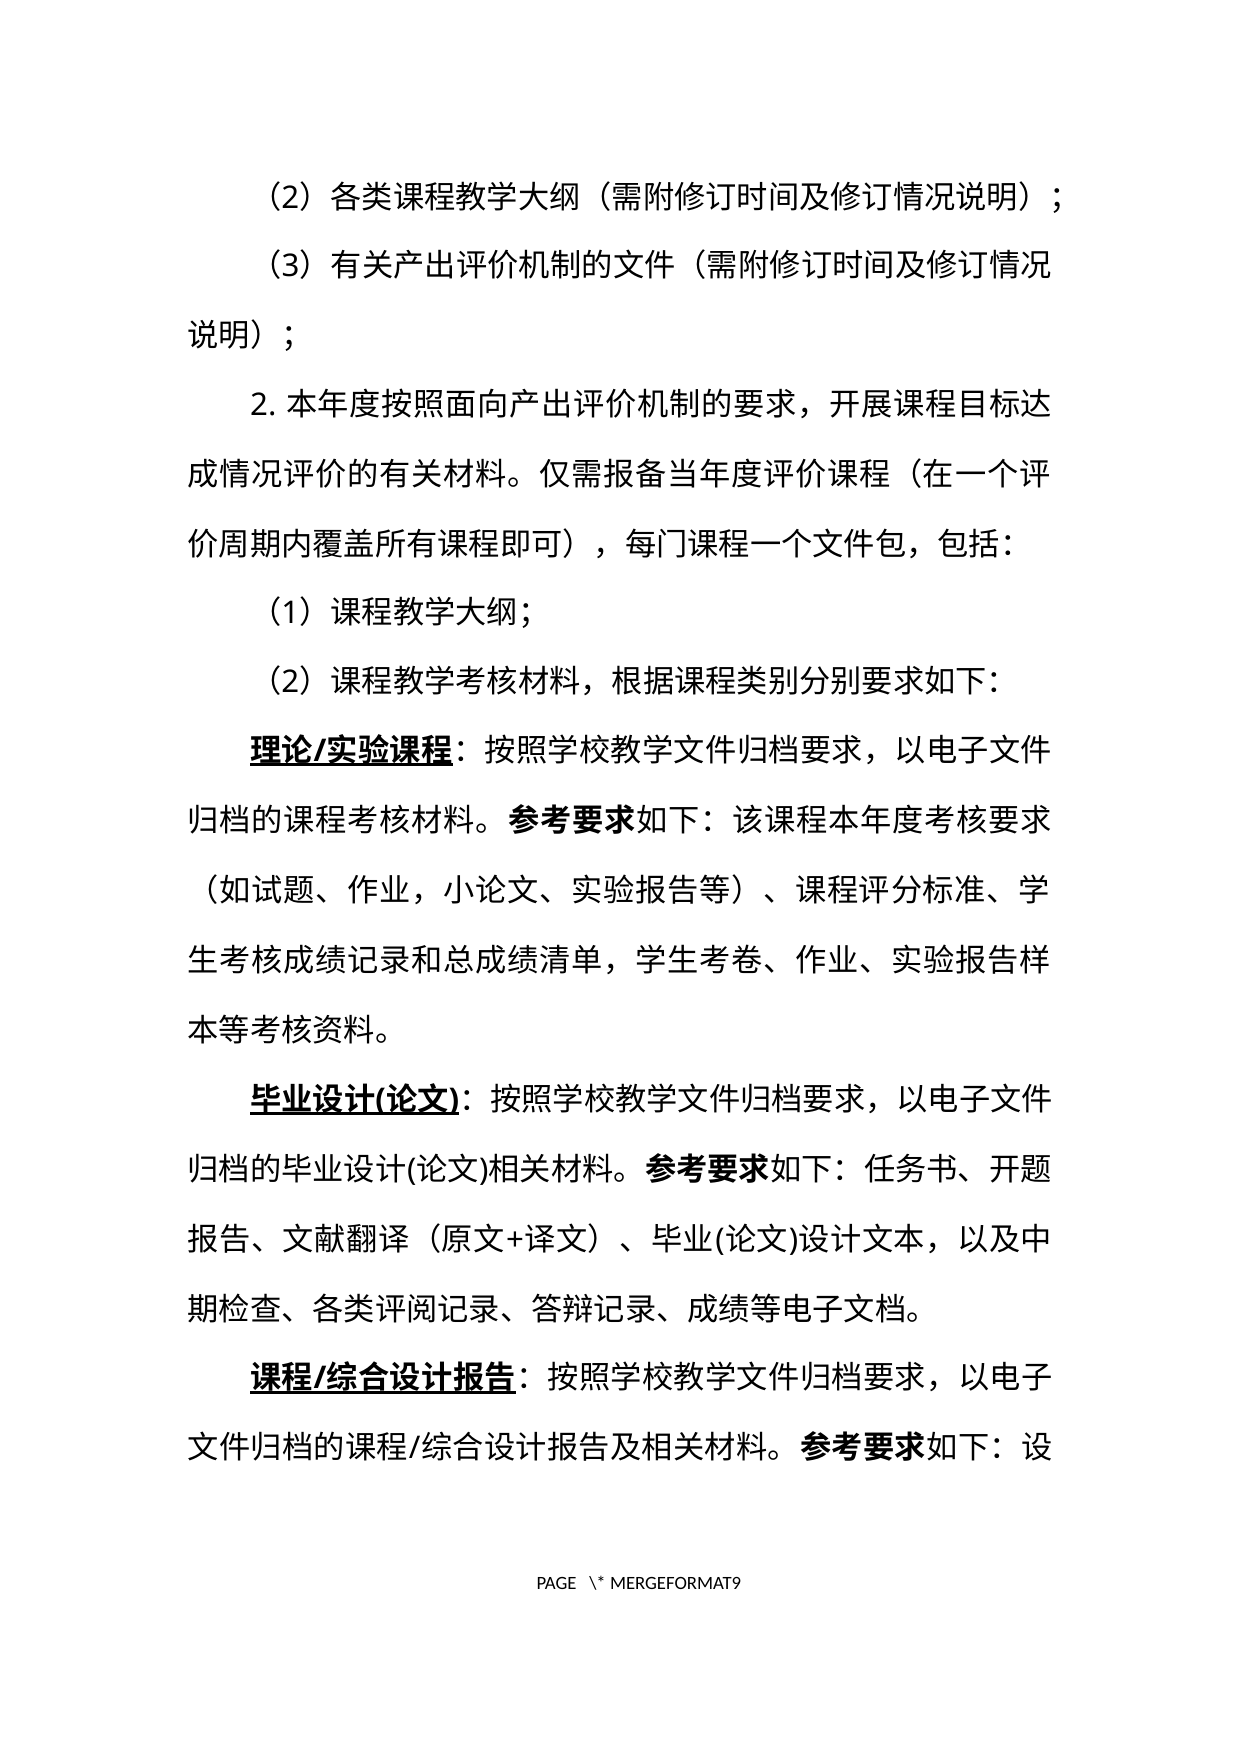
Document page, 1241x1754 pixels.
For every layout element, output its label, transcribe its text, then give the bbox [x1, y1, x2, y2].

text （1）课程教学大纲； [187, 578, 1053, 643]
text （3）有关产出评价机制的文件（需附修订时间及修订情况说明）； [187, 231, 1053, 366]
text 毕业设计(论文)：按照学校教学文件归档要求，以电子文件归档的毕业设计(论文)相关材料。参考要求如下：任务书、开题报告、文献翻译（原文+译文）、毕业(论文)设计文本，以及中期检查、各类评阅记录、答辩记录、成绩等电子文档。 [187, 1064, 1053, 1339]
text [187, 1343, 1053, 1478]
text 理论/实验课程：按照学校教学文件归档要求，以电子文件归档的课程考核材料。参考要求如下：该课程本年度考核要求（如试题、作业，小论文、实验报告等）、课程评分标准、学生考核成绩记录和总成绩清单，学生考卷、作业、实验报告样本等考核资料。 [187, 715, 1053, 1060]
text （2）各类课程教学大纲（需附修订时间及修订情况说明）； [187, 162, 1053, 227]
text 2. 本年度按照面向产出评价机制的要求，开展课程目标达成情况评价的有关材料。仅需报备当年度评价课程（在一个评价周期内覆盖所有课程即可），每门课程一个文件包，包括： [187, 369, 1053, 574]
text （2）课程教学考核材料，根据课程类别分别要求如下： [187, 646, 1053, 711]
